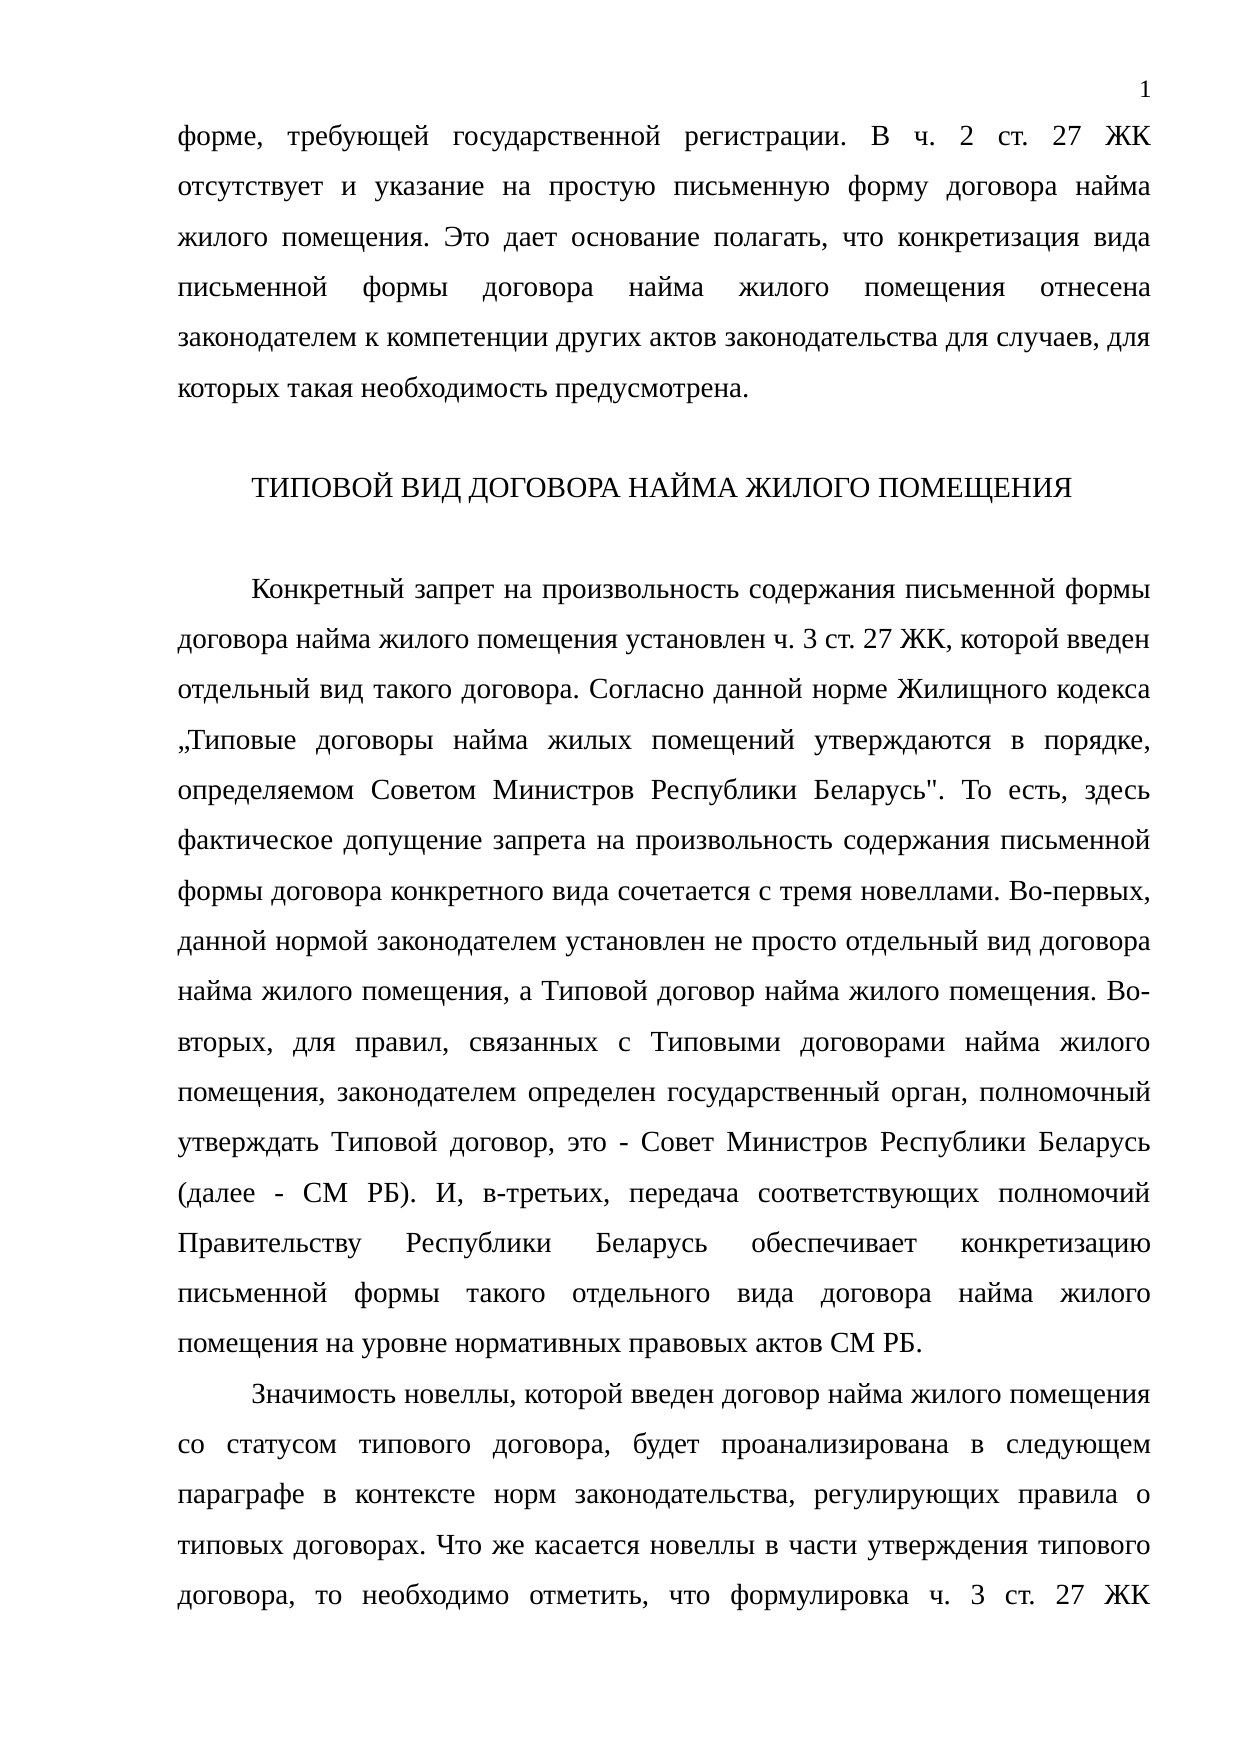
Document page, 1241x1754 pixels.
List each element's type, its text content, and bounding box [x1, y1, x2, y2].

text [177, 1376, 1152, 1611]
text Типовой вид договора найма жилого помещения [177, 470, 1152, 504]
text Конкретный запрет на произвольность содержания письменной формы договора найма жилого помещения установлен ч. 3 ст. 27 ЖК, которой введен отдельный вид такого договора. Согласно данной норме Жилищного кодекса „Типовые договоры найма жилых помещений утверждаются в порядке, определяемом Советом Министров Республики Беларусь". То есть, здесь фактическое допущение запрета на произвольность содержания письменной формы договора конкретного вида сочетается с тремя новеллами. Во-первых, данной нормой законодателем установлен не просто отдельный вид договора найма жилого помещения, а Типовой договор найма жилого помещения. Во-вторых, для правил, связанных с Типовыми договорами найма жилого помещения, законодателем определен государственный орган, полномочный утверждать Типовой договор, это - Совет Министров Республики Беларусь (далее - СМ РБ). И, в-третьих, передача соответствующих полномочий Правительству Республики Беларусь обеспечивает конкретизацию письменной формы такого отдельного вида договора найма жилого помещения на уровне нормативных правовых актов СМ РБ. [177, 571, 1152, 1359]
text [177, 118, 1152, 403]
